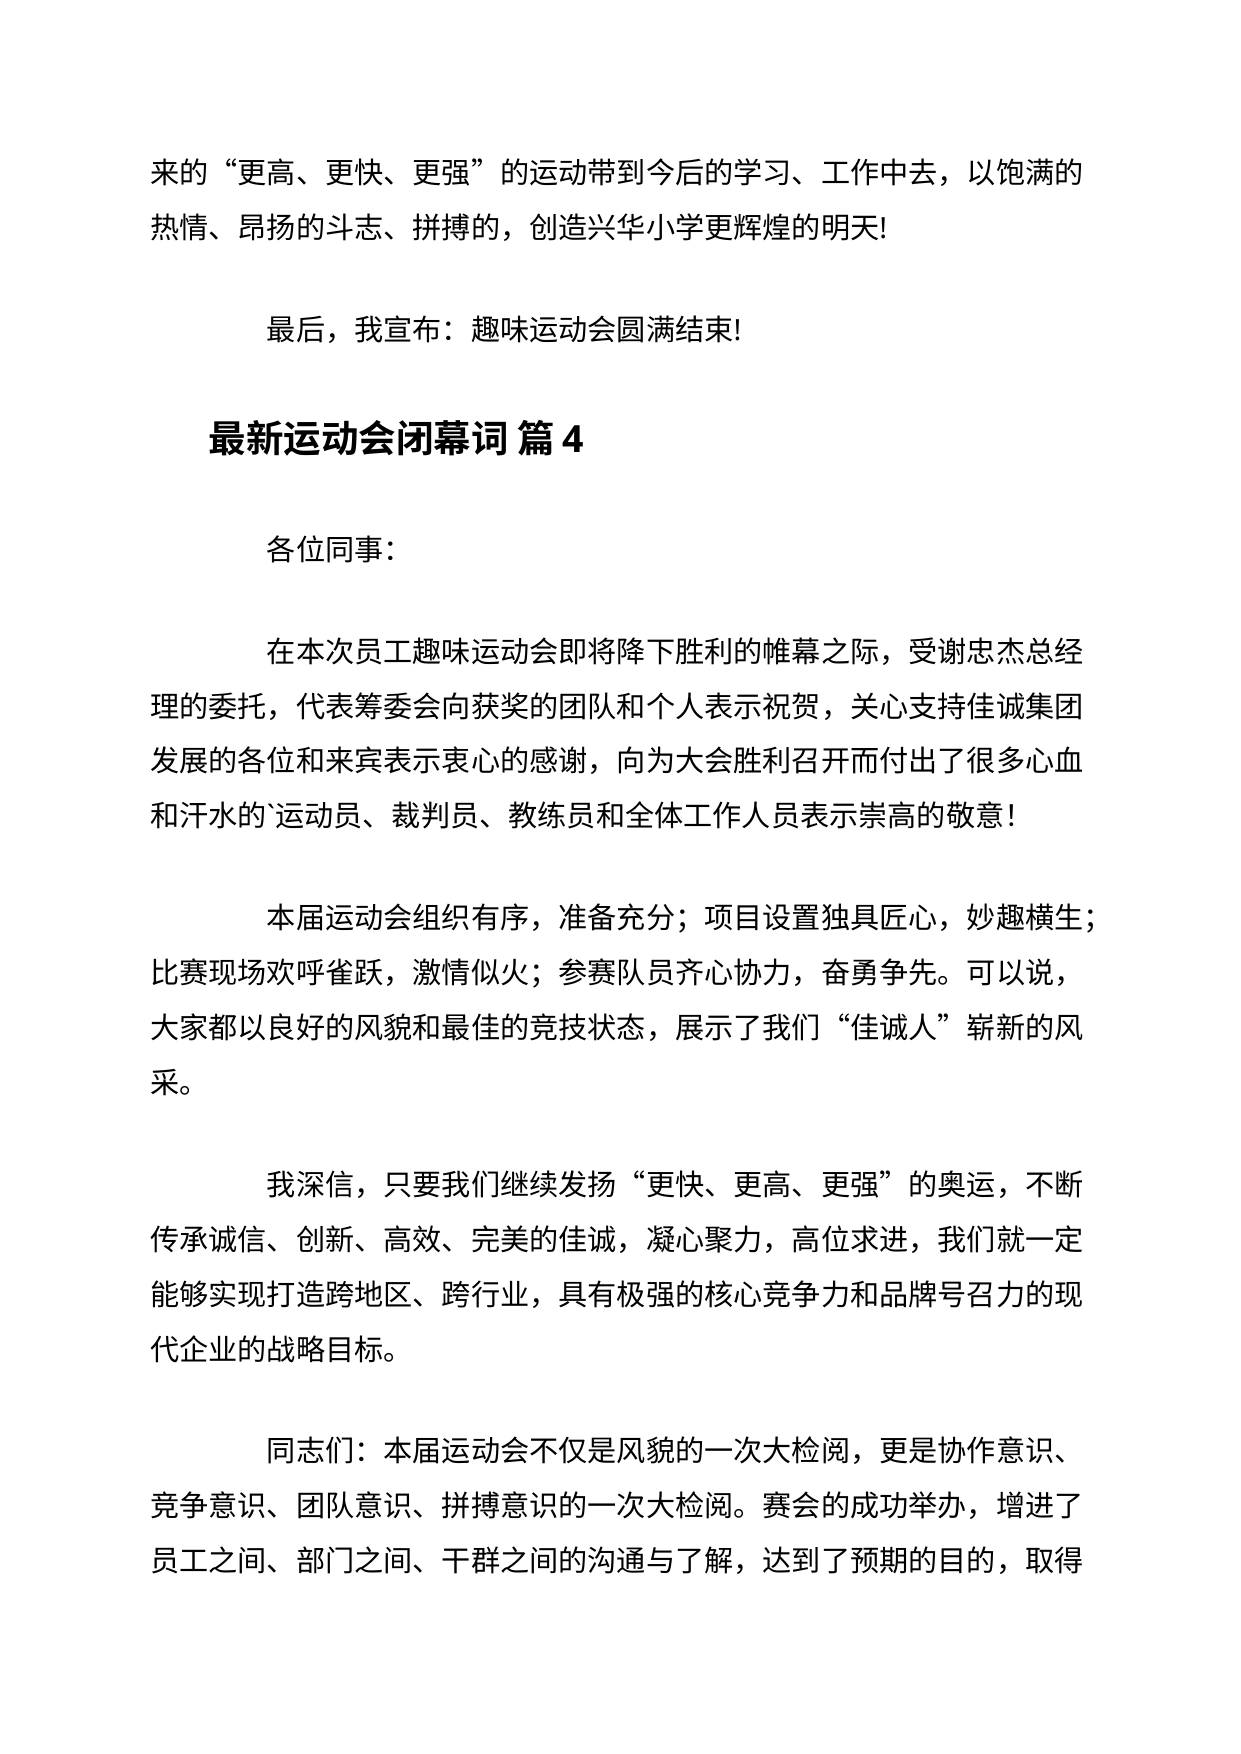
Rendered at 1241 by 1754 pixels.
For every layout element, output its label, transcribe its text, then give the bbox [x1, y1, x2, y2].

text 在本次员工趣味运动会即将降下胜利的帷幕之际，受谢忠杰总经理的委托，代表筹委会向获奖的团队和个人表示祝贺，关心支持佳诚集团发展的各位和来宾表示衷心的感谢，向为大会胜利召开而付出了很多心血和汗水的`运动员、裁判员、教练员和全体工作人员表示崇高的敬意！ [150, 628, 1090, 835]
text 最后，我宣布：趣味运动会圆满结束! [150, 307, 1090, 349]
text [150, 150, 1090, 247]
text 各位同事： [150, 526, 1090, 569]
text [150, 1428, 1090, 1580]
text 我深信，只要我们继续发扬“更快、更高、更强”的奥运，不断传承诚信、创新、高效、完美的佳诚，凝心聚力，高位求进，我们就一定能够实现打造跨地区、跨行业，具有极强的核心竞争力和品牌号召力的现代企业的战略目标。 [150, 1161, 1090, 1368]
text 本届运动会组织有序，准备充分；项目设置独具匠心，妙趣横生；比赛现场欢呼雀跃，激情似火；参赛队员齐心协力，奋勇争先。可以说，大家都以良好的风貌和最佳的竞技状态，展示了我们“佳诚人”崭新的风采。 [150, 895, 1090, 1102]
text 最新运动会闭幕词 篇4 [150, 409, 1090, 463]
